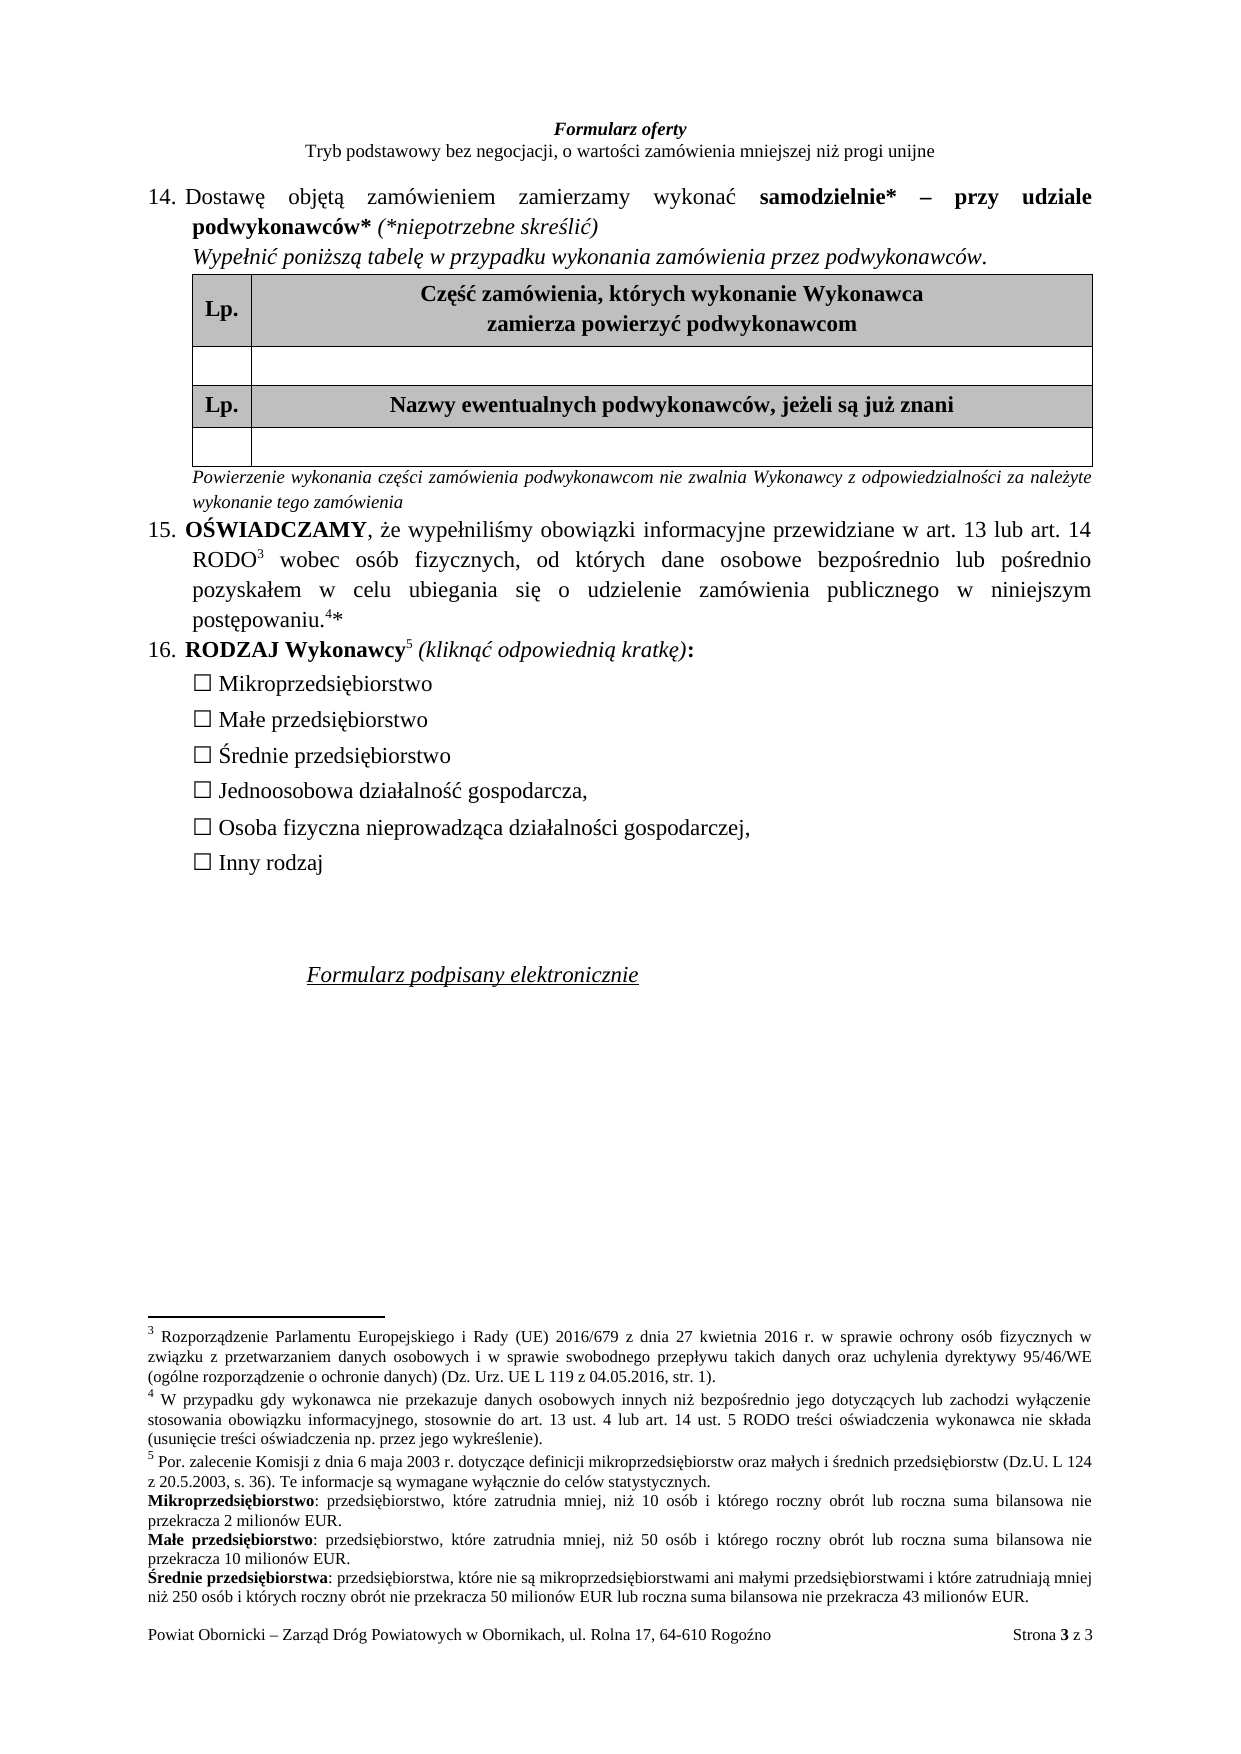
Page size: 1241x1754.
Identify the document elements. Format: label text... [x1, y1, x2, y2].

text Powierzenie wykonania części zamówienia podwykonawcom nie zwalnia Wykonawcy z odpowiedzialności za należyte wykonanie tego zamówienia [192, 467, 1092, 512]
text Małe przedsiębiorstwo [192, 703, 1092, 734]
text Inny rodzaj [192, 846, 1092, 878]
list Dostawę objętą zamówieniem zamierzamy wykonać samodzielnie* – przy udziale podwykonawców* (*niepotrzebne skreślić) [148, 183, 1092, 239]
text Wypełnić poniższą tabelę w przypadku wykonania zamówienia przez podwykonawców. [192, 243, 1092, 269]
table_cell [193, 428, 251, 466]
text Osoba fizyczna nieprowadząca działalności gospodarczej, [192, 810, 1092, 842]
table_cell Lp. [193, 386, 251, 427]
table_cell [193, 347, 251, 384]
text Formularz podpisany elektronicznie [148, 961, 797, 988]
list RODZAJ Wykonawcy (kliknąć odpowiednią kratkę): [148, 636, 1092, 663]
text Mikroprzedsiębiorstwo [192, 667, 1092, 698]
list OŚWIADCZAMY, że wypełniliśmy obowiązki informacyjne przewidziane w art. 13 lub art. 14 RODO wobec osób fizycznych, od których dane osobowe bezpośrednio lub pośrednio pozyskałem w celu ubiegania się o udzielenie zamówienia publicznego w niniejszym postępowaniu.* [148, 516, 1092, 633]
table_header Lp. [193, 275, 251, 346]
table_cell [252, 428, 1092, 466]
table_cell [252, 347, 1092, 384]
text Średnie przedsiębiorstwo [192, 738, 1092, 770]
table_cell Nazwy ewentualnych podwykonawców, jeżeli są już znani [252, 386, 1092, 427]
text Jednoosobowa działalność gospodarcza, [192, 774, 1092, 806]
table_header Część zamówienia, których wykonanie Wykonawca zamierza powierzyć podwykonawcom [252, 275, 1092, 346]
